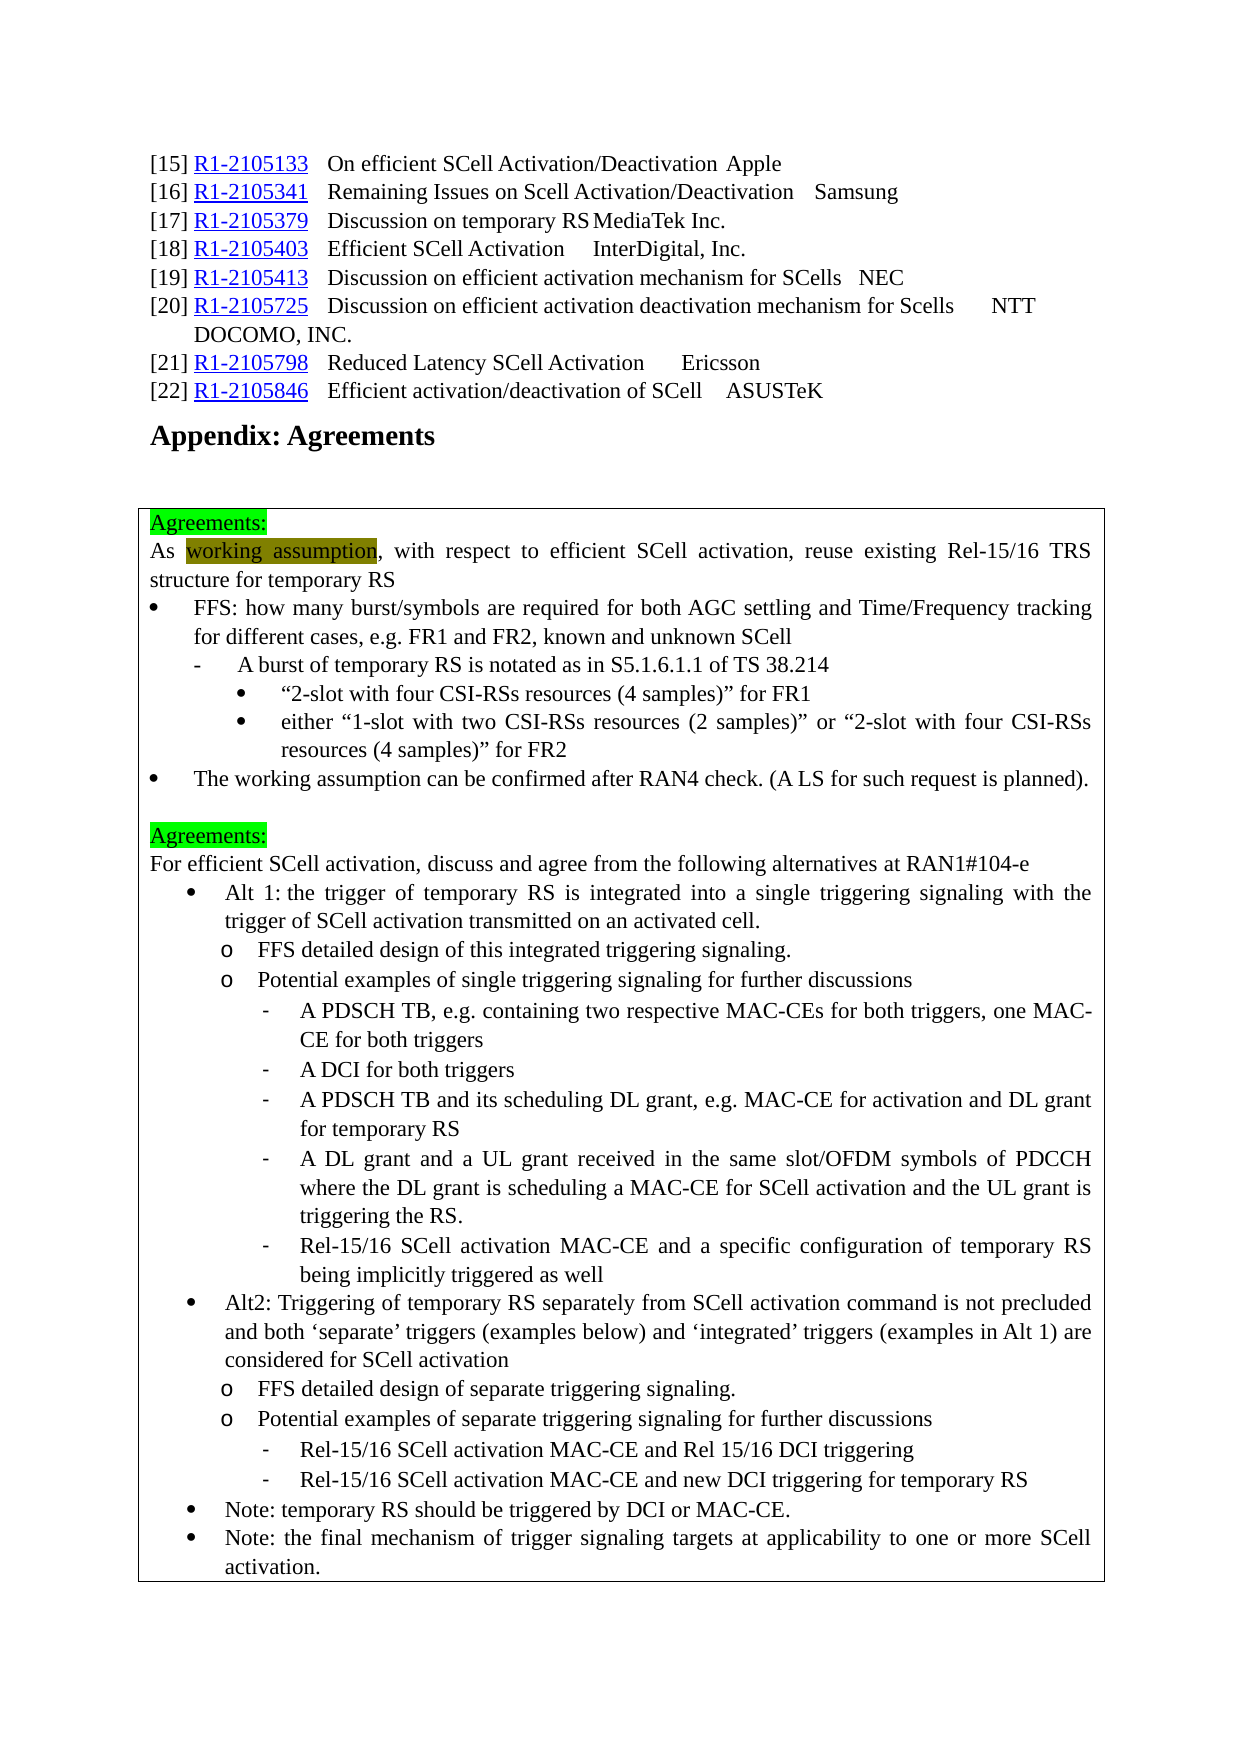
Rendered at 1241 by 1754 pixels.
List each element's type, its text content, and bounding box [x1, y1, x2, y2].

list R1-2105413 Discussion on efficient activation mechanism for SCells NEC [150, 264, 1120, 290]
list R1-2105379 Discussion on temporary RS MediaTek Inc. [150, 207, 1120, 233]
list R1-2105846 Efficient activation/deactivation of SCell ASUSTeK [150, 377, 1120, 404]
list R1-2105341 Remaining Issues on Scell Activation/Deactivation Samsung [150, 178, 1120, 205]
subtitle Appendix: Agreements [150, 418, 1120, 452]
list R1-2105133 On efficient SCell Activation/Deactivation Apple [150, 150, 1120, 176]
list R1-2105798 Reduced Latency SCell Activation Ericsson [150, 349, 1120, 375]
list R1-2105725 Discussion on efficient activation deactivation mechanism for Scells NTT DOCOMO, INC. [150, 292, 1120, 347]
list R1-2105403 Efficient SCell Activation InterDigital, Inc. [150, 235, 1120, 262]
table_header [139, 509, 1104, 1581]
